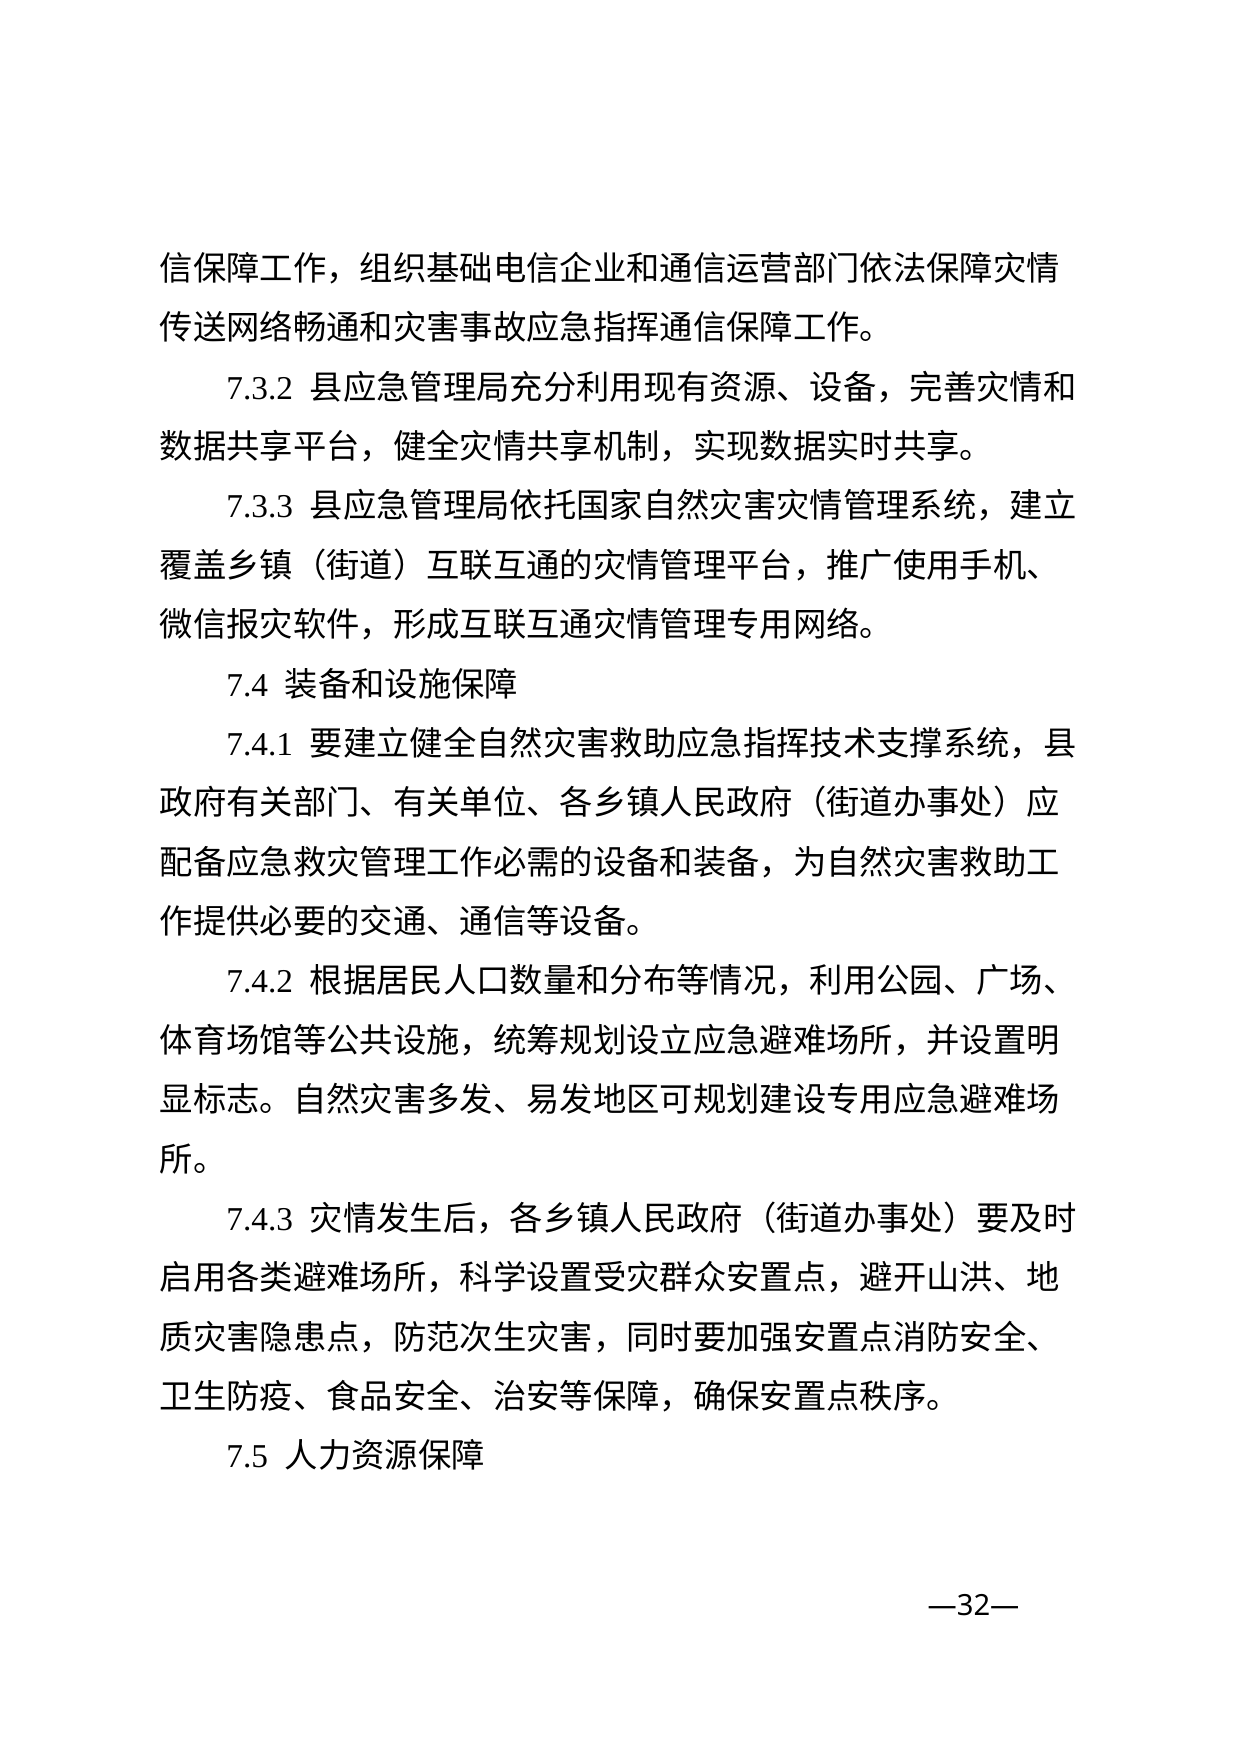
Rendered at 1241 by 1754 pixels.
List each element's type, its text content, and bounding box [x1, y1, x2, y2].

text 7.4.2 根据居民人口数量和分布等情况，利用公园、广场、体育场馆等公共设施，统筹规划设立应急避难场所，并设置明显标志。自然灾害多发、易发地区可规划建设专用应急避难场所。 [159, 945, 1081, 1183]
text 7.4.3 灾情发生后，各乡镇人民政府（街道办事处）要及时启用各类避难场所，科学设置受灾群众安置点，避开山洪、地质灾害隐患点，防范次生灾害，同时要加强安置点消防安全、卫生防疫、食品安全、治安等保障，确保安置点秩序。 [159, 1183, 1081, 1420]
text 7.5 人力资源保障 [159, 1420, 1081, 1480]
text 7.3.2 县应急管理局充分利用现有资源、设备，完善灾情和数据共享平台，健全灾情共享机制，实现数据实时共享。 [159, 352, 1081, 470]
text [159, 233, 1081, 352]
text 7.4 装备和设施保障 [159, 648, 1081, 708]
text 7.3.3 县应急管理局依托国家自然灾害灾情管理系统，建立覆盖乡镇（街道）互联互通的灾情管理平台，推广使用手机、微信报灾软件，形成互联互通灾情管理专用网络。 [159, 470, 1081, 648]
text 7.4.1 要建立健全自然灾害救助应急指挥技术支撑系统，县政府有关部门、有关单位、各乡镇人民政府（街道办事处）应配备应急救灾管理工作必需的设备和装备，为自然灾害救助工作提供必要的交通、通信等设备。 [159, 708, 1081, 945]
